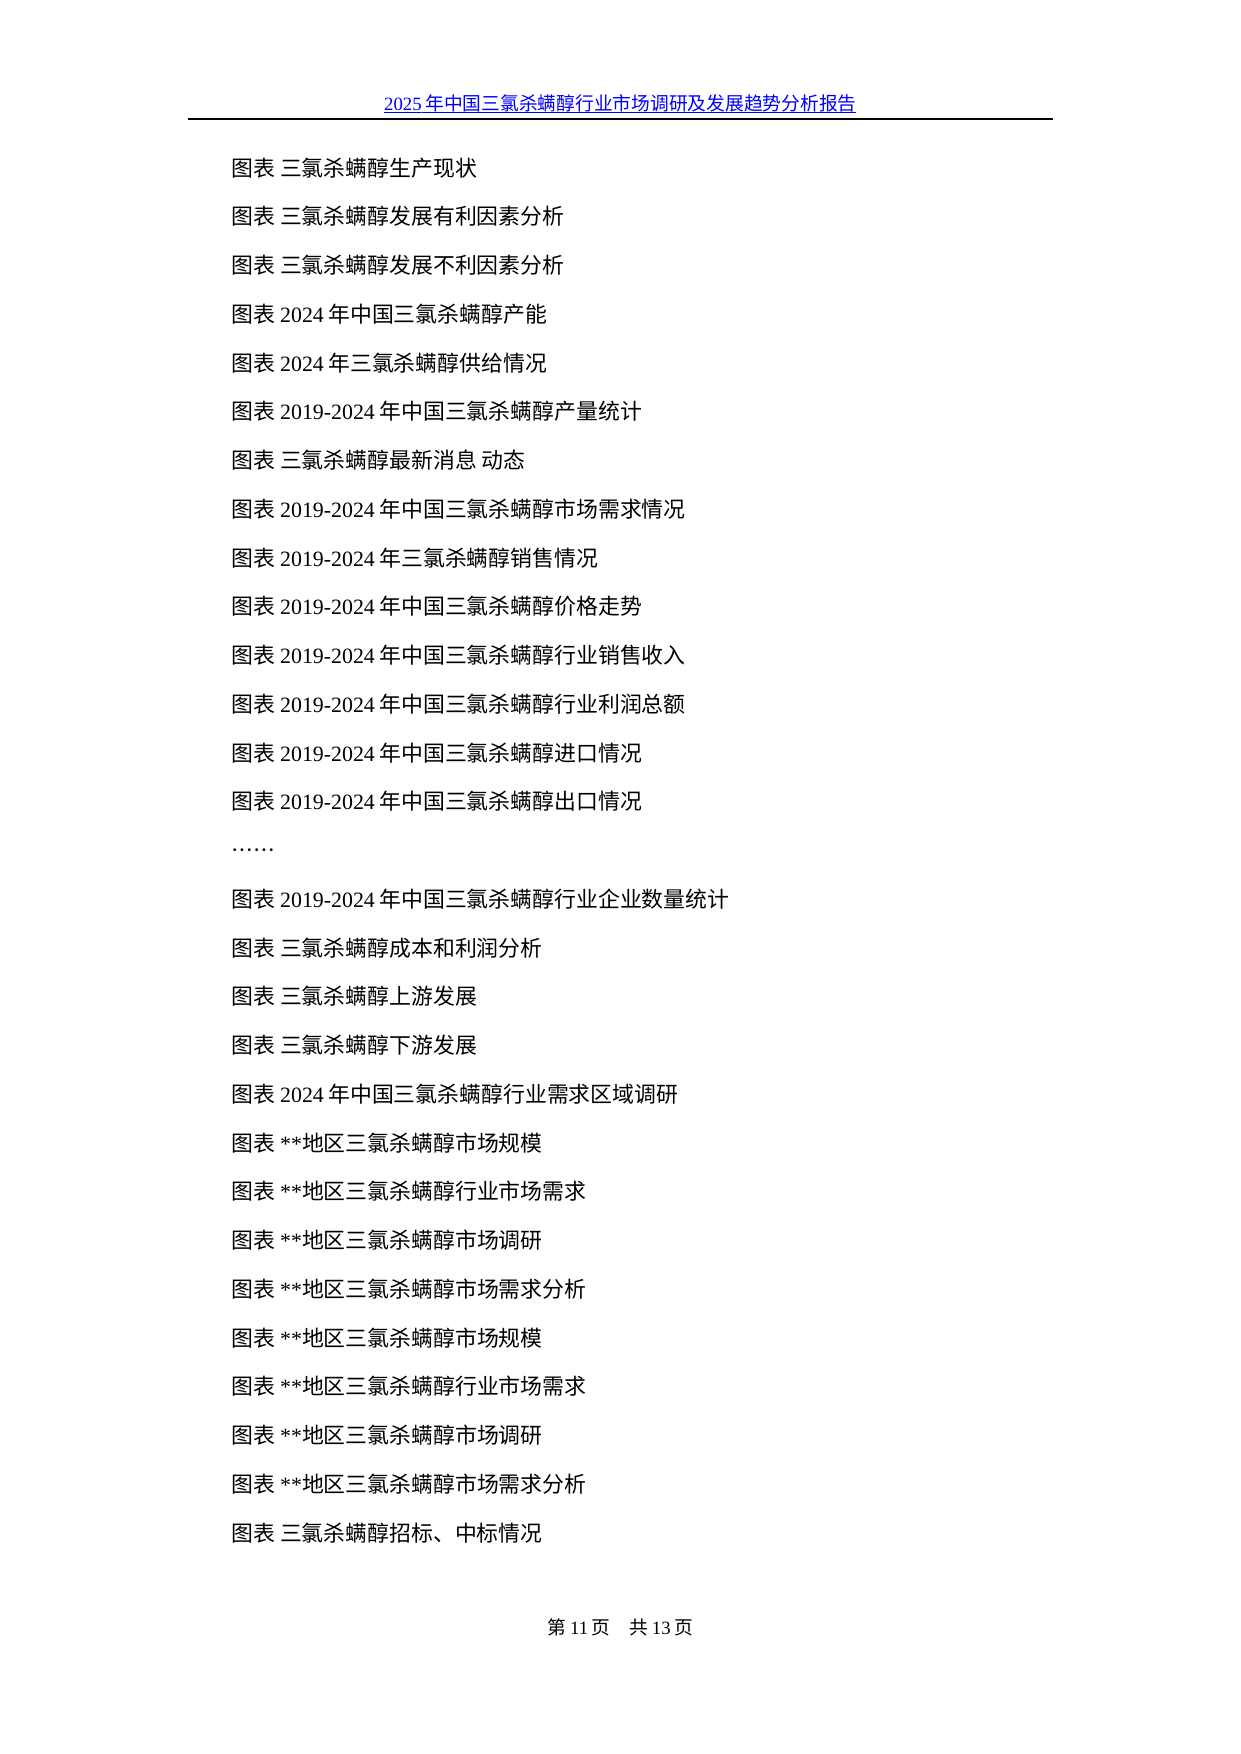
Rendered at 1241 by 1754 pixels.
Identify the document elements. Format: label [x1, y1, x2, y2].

text [187, 150, 1053, 1548]
